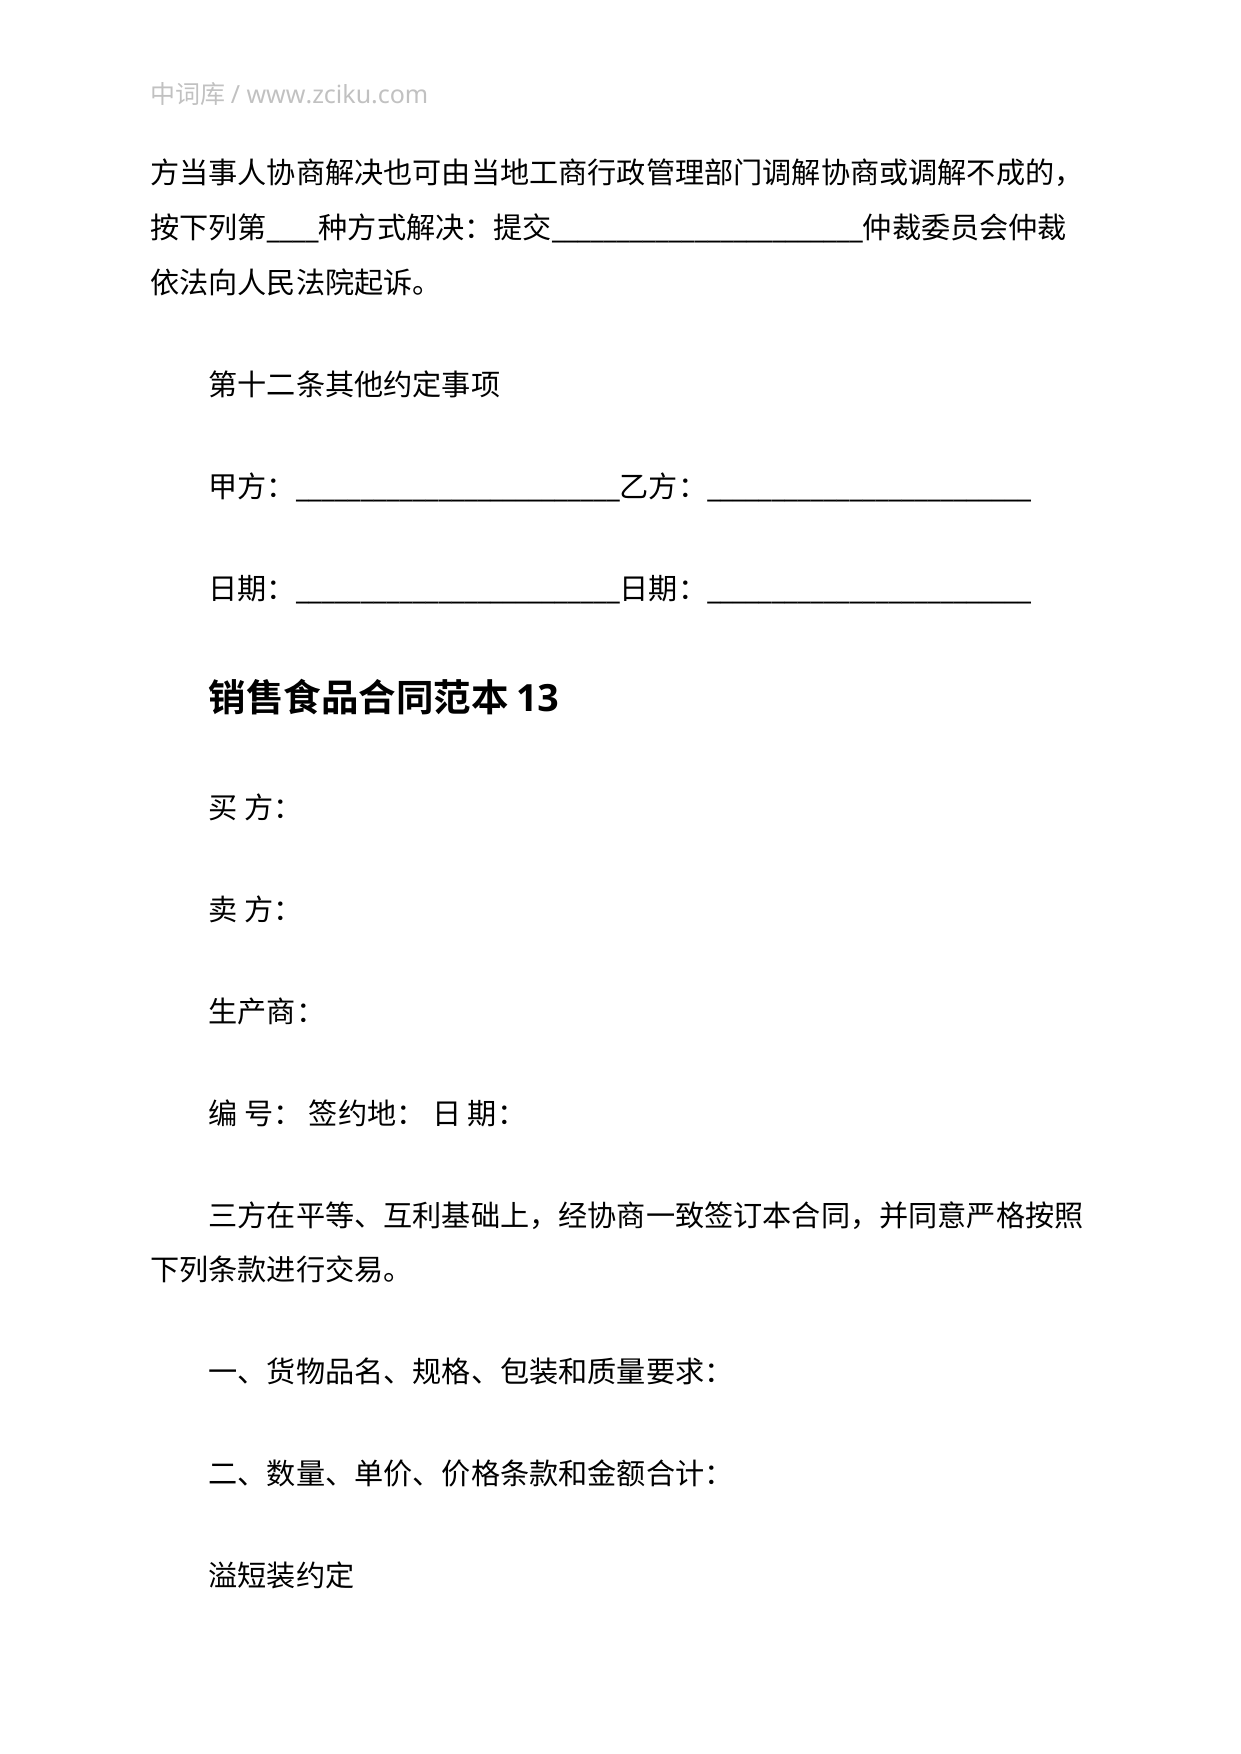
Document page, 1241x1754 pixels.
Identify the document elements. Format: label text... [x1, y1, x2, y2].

text 日期：_________________________日期：_________________________ [150, 565, 1090, 608]
text 二、数量、单价、价格条款和金额合计： [150, 1451, 1090, 1493]
text 溢短装约定 [150, 1552, 1090, 1594]
text 买 方： [150, 785, 1090, 827]
text 甲方：_________________________乙方：_________________________ [150, 463, 1090, 506]
text 一、货物品名、规格、包装和质量要求： [150, 1349, 1090, 1391]
text 销售食品合同范本13 [150, 667, 1090, 722]
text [150, 150, 1090, 302]
text 三方在平等、互利基础上，经协商一致签订本合同，并同意严格按照下列条款进行交易。 [150, 1192, 1090, 1289]
text 生产商： [150, 988, 1090, 1031]
text 卖 方： [150, 887, 1090, 929]
text 编 号： 签约地： 日 期： [150, 1090, 1090, 1133]
text 第十二条其他约定事项 [150, 362, 1090, 404]
